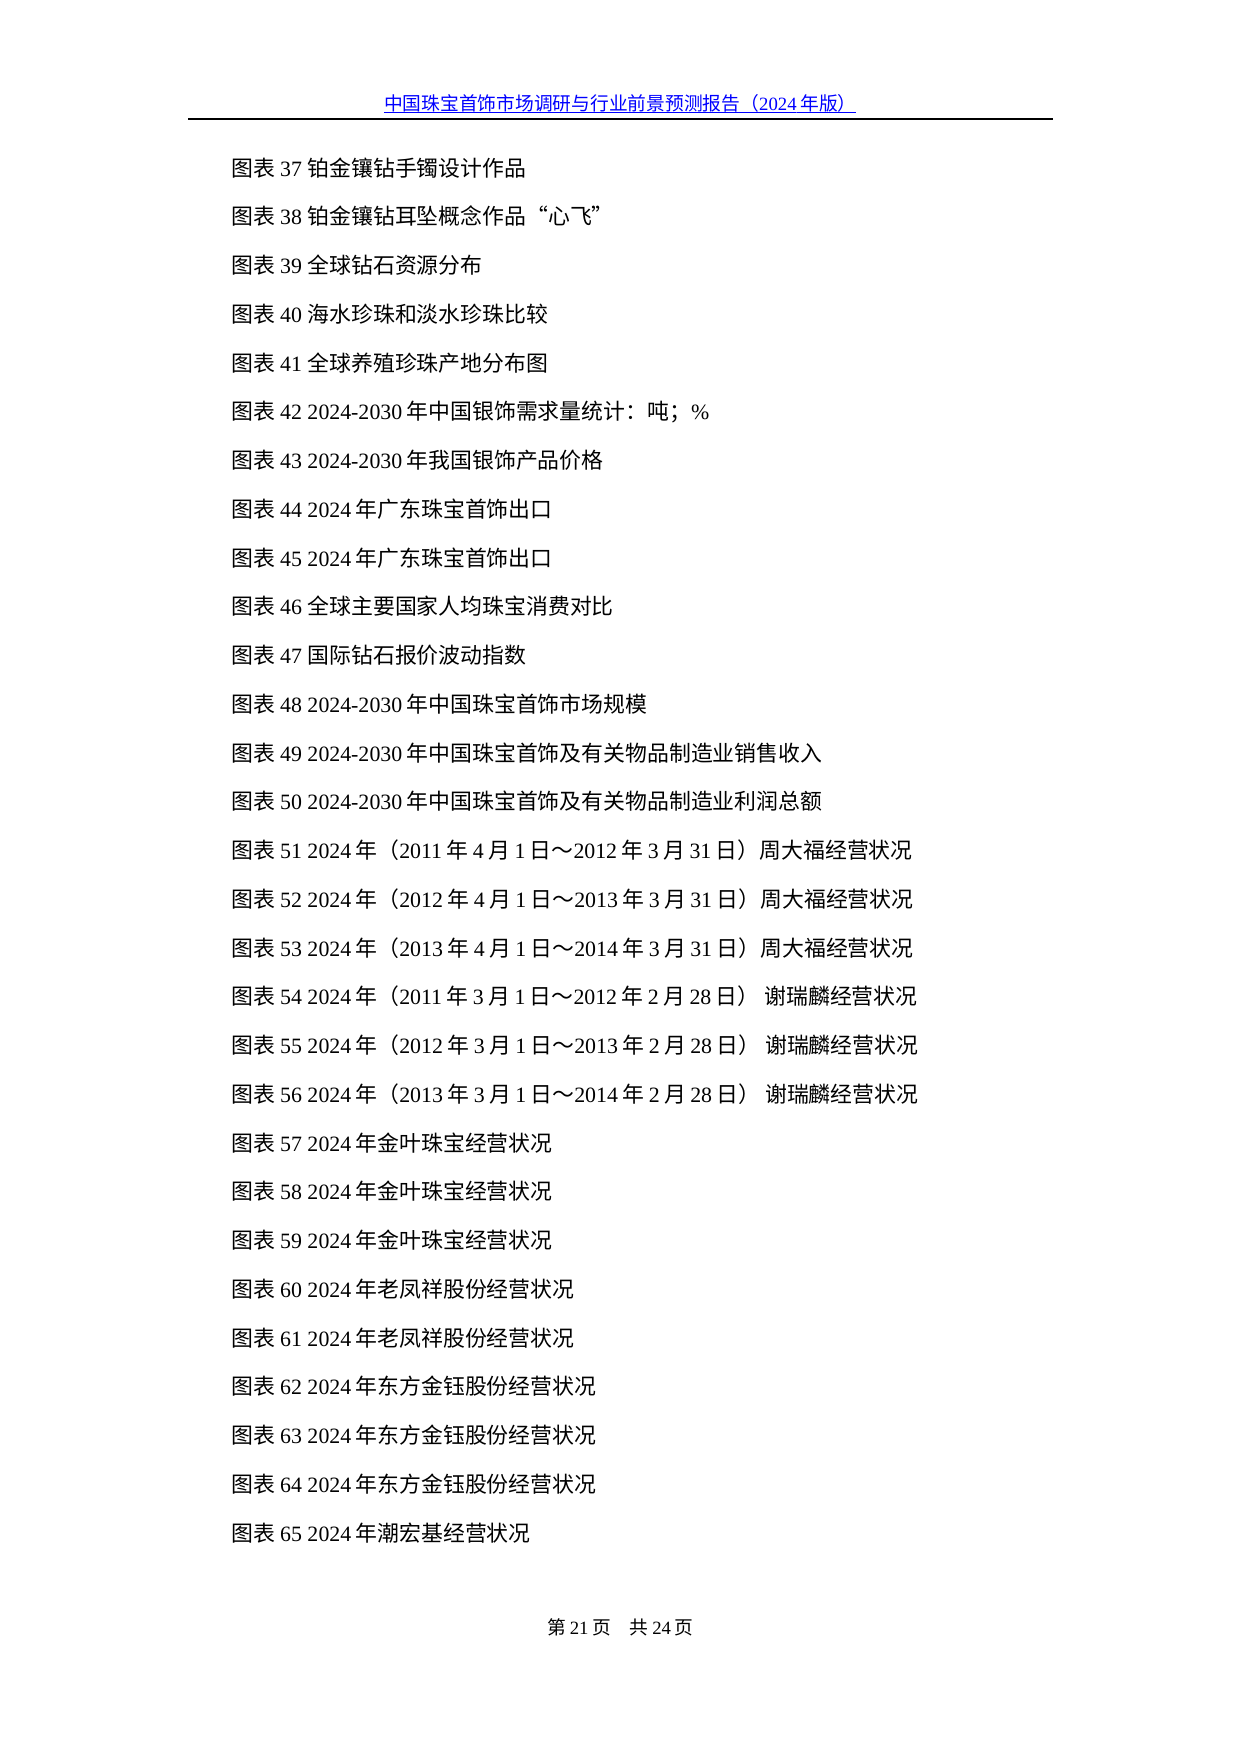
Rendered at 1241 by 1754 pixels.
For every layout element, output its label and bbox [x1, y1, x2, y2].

text [187, 150, 1053, 1548]
